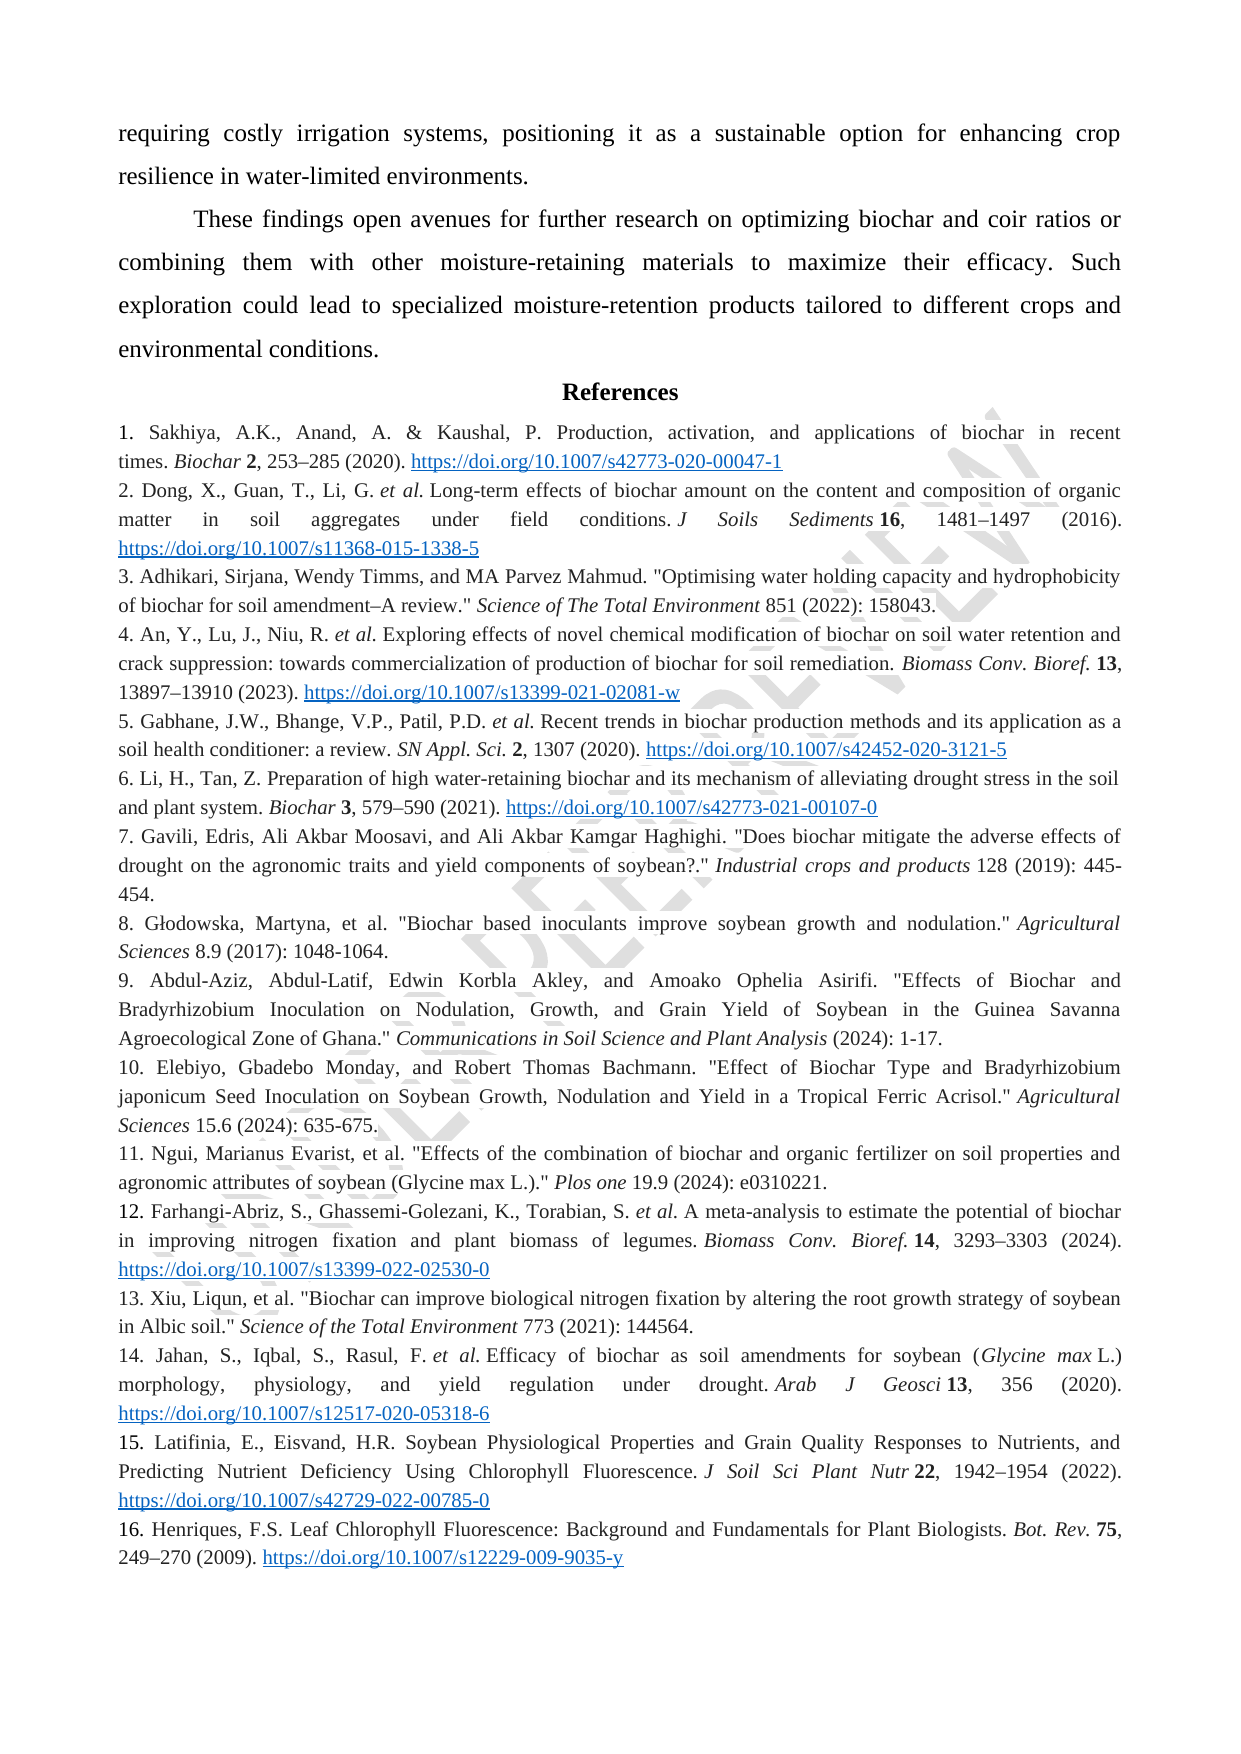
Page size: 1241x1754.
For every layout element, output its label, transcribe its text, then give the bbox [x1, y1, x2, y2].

text 14. Jahan, S., Iqbal, S., Rasul, F. et al. Efficacy of biochar as soil amendments for soybean (Glycine max L.) morphology, physiology, and yield regulation under drought. Arab J Geosci 13, 356 (2020). https://doi.org/10.1007/s12517-020-05318-6 [118, 1343, 1122, 1425]
text 12. Farhangi-Abriz, S., Ghassemi-Golezani, K., Torabian, S. et al. A meta-analysis to estimate the potential of biochar in improving nitrogen fixation and plant biomass of legumes. Biomass Conv. Bioref. 14, 3293–3303 (2024). https://doi.org/10.1007/s13399-022-02530-0 [118, 1199, 1122, 1281]
text References [118, 377, 1122, 406]
text 16. Henriques, F.S. Leaf Chlorophyll Fluorescence: Background and Fundamentals for Plant Biologists. Bot. Rev. 75, 249–270 (2009). https://doi.org/10.1007/s12229-009-9035-y [118, 1516, 1122, 1569]
text These findings open avenues for further research on optimizing biochar and coir ratios or combining them with other moisture-retaining materials to maximize their efficacy. Such exploration could lead to specialized moisture-retention products tailored to different crops and environmental conditions. [118, 204, 1122, 362]
text 1. Sakhiya, A.K., Anand, A. & Kaushal, P. Production, activation, and applications of biochar in recent times. Biochar 2, 253–285 (2020). https://doi.org/10.1007/s42773-020-00047-1 [118, 420, 1122, 473]
text 4. An, Y., Lu, J., Niu, R. et al. Exploring effects of novel chemical modification of biochar on soil water retention and crack suppression: towards commercialization of production of biochar for soil remediation. Biomass Conv. Bioref. 13, 13897–13910 (2023). https://doi.org/10.1007/s13399-021-02081-w [118, 622, 1122, 651]
text 2. Dong, X., Guan, T., Li, G. et al. Long-term effects of biochar amount on the content and composition of organic matter in soil aggregates under field conditions. J Soils Sediments 16, 1481–1497 (2016). https://doi.org/10.1007/s11368-015-1338-5 [118, 531, 1122, 559]
text 5. Gabhane, J.W., Bhange, V.P., Patil, P.D. et al. Recent trends in biochar production methods and its application as a soil health conditioner: a review. SN Appl. Sci. 2, 1307 (2020). https://doi.org/10.1007/s42452-020-3121-5 [118, 733, 1122, 761]
text 13. Xiu, Liqun, et al. "Biochar can improve biological nitrogen fixation by altering the root growth strategy of soybean in Albic soil." Science of the Total Environment 773 (2021): 144564. [118, 1310, 1122, 1338]
text 11. Ngui, Marianus Evarist, et al. "Effects of the combination of biochar and organic fertilizer on soil properties and agronomic attributes of soybean (Glycine max L.)." Plos one 19.9 (2024): e0310221. [118, 1165, 1122, 1194]
text 6. Li, H., Tan, Z. Preparation of high water-retaining biochar and its mechanism of alleviating drought stress in the soil and plant system. Biochar 3, 579–590 (2021). https://doi.org/10.1007/s42773-021-00107-0 [118, 790, 1122, 819]
text 15. Latifinia, E., Eisvand, H.R. Soybean Physiological Properties and Grain Quality Responses to Nutrients, and Predicting Nutrient Deficiency Using Chlorophyll Fluorescence. J Soil Sci Plant Nutr 22, 1942–1954 (2022). https://doi.org/10.1007/s42729-022-00785-0 [118, 1430, 1122, 1459]
text 8. Głodowska, Martyna, et al. "Biochar based inoculants improve soybean growth and nodulation." Agricultural Sciences 8.9 (2017): 1048-1064. [118, 911, 1122, 963]
text 4. An, Y., Lu, J., Niu, R. et al. Exploring effects of novel chemical modification of biochar on soil water retention and crack suppression: towards commercialization of production of biochar for soil remediation. Biomass Conv. Bioref. 13, 13897–13910 (2023). https://doi.org/10.1007/s13399-021-02081-w [118, 675, 1122, 704]
text 15. Latifinia, E., Eisvand, H.R. Soybean Physiological Properties and Grain Quality Responses to Nutrients, and Predicting Nutrient Deficiency Using Chlorophyll Fluorescence. J Soil Sci Plant Nutr 22, 1942–1954 (2022). https://doi.org/10.1007/s42729-022-00785-0 [118, 1483, 1122, 1512]
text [118, 118, 1122, 190]
text 3. Adhikari, Sirjana, Wendy Timms, and MA Parvez Mahmud. "Optimising water holding capacity and hydrophobicity of biochar for soil amendment–A review." Science of The Total Environment 851 (2022): 158043. [118, 588, 1122, 617]
text 10. Elebiyo, Gbadebo Monday, and Robert Thomas Bachmann. "Effect of Biochar Type and Bradyrhizobium japonicum Seed Inoculation on Soybean Growth, Nodulation and Yield in a Tropical Ferric Acrisol." Agricultural Sciences 15.6 (2024): 635-675. [118, 1079, 1122, 1137]
text 9. Abdul-Aziz, Abdul-Latif, Edwin Korbla Akley, and Amoako Ophelia Asirifi. "Effects of Biochar and Bradyrhizobium Inoculation on Nodulation, Growth, and Grain Yield of Soybean in the Guinea Savanna Agroecological Zone of Ghana." Communications in Soil Science and Plant Analysis (2024): 1-17. [118, 1021, 1122, 1050]
text 7. Gavili, Edris, Ali Akbar Moosavi, and Ali Akbar Kamgar Haghighi. "Does biochar mitigate the adverse effects of drought on the agronomic traits and yield components of soybean?." Industrial crops and products 128 (2019): 445-454. [118, 877, 1122, 906]
